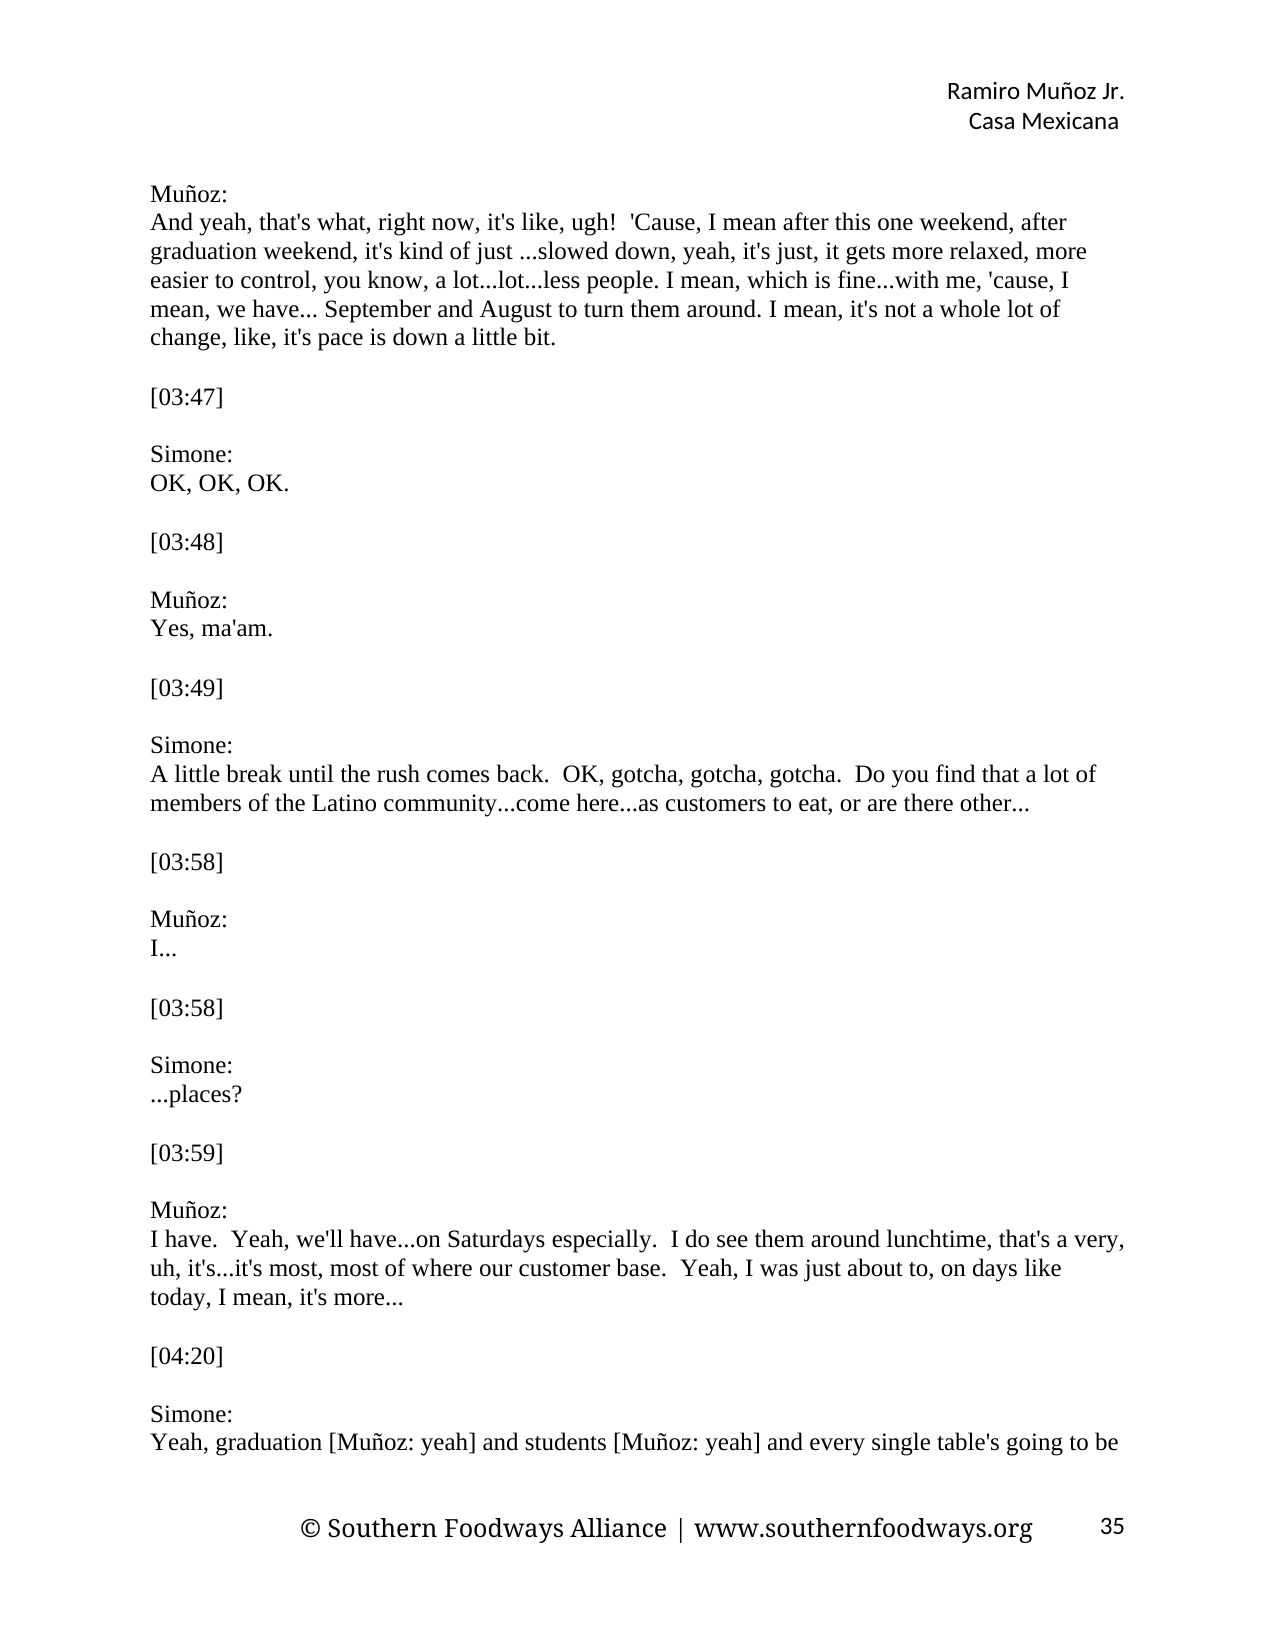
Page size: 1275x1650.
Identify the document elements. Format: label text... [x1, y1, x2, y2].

text Simone: A little break until the rush comes back. OK, gotcha, gotcha, gotcha. Do you find that a lot of members of the Latino community...come here...as customers to eat, or are there other... [150, 702, 1125, 847]
text [03:49] [150, 673, 1125, 702]
text Simone: OK, OK, OK. [150, 411, 1125, 527]
text [03:58] [150, 847, 1125, 876]
text [04:20] [150, 1341, 1125, 1370]
text [03:47] [150, 382, 1125, 411]
text Muñoz: I... [150, 876, 1125, 993]
text Muñoz: Yes, ma'am. [150, 556, 1125, 673]
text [150, 1370, 1125, 1456]
text [03:58] [150, 993, 1125, 1021]
text Simone: ...places? [150, 1021, 1125, 1138]
text Muñoz: I have. Yeah, we'll have...on Saturdays especially. I do see them around lunchtime, that's a very, uh, it's...it's most, most of where our customer base. Yeah, I was just about to, on days like today, I mean, it's more... [150, 1167, 1125, 1341]
text [03:59] [150, 1138, 1125, 1167]
text [03:48] [150, 527, 1125, 556]
text Muñoz: And yeah, that's what, right now, it's like, ugh! 'Cause, I mean after this one weekend, after graduation weekend, it's kind of just ...slowed down, yeah, it's just, it gets more relaxed, more easier to control, you know, a lot...lot...less people. I mean, which is fine...with me, 'cause, I mean, we have... September and August to turn them around. I mean, it's not a whole lot of change, like, it's pace is down a little bit. [150, 150, 1125, 382]
